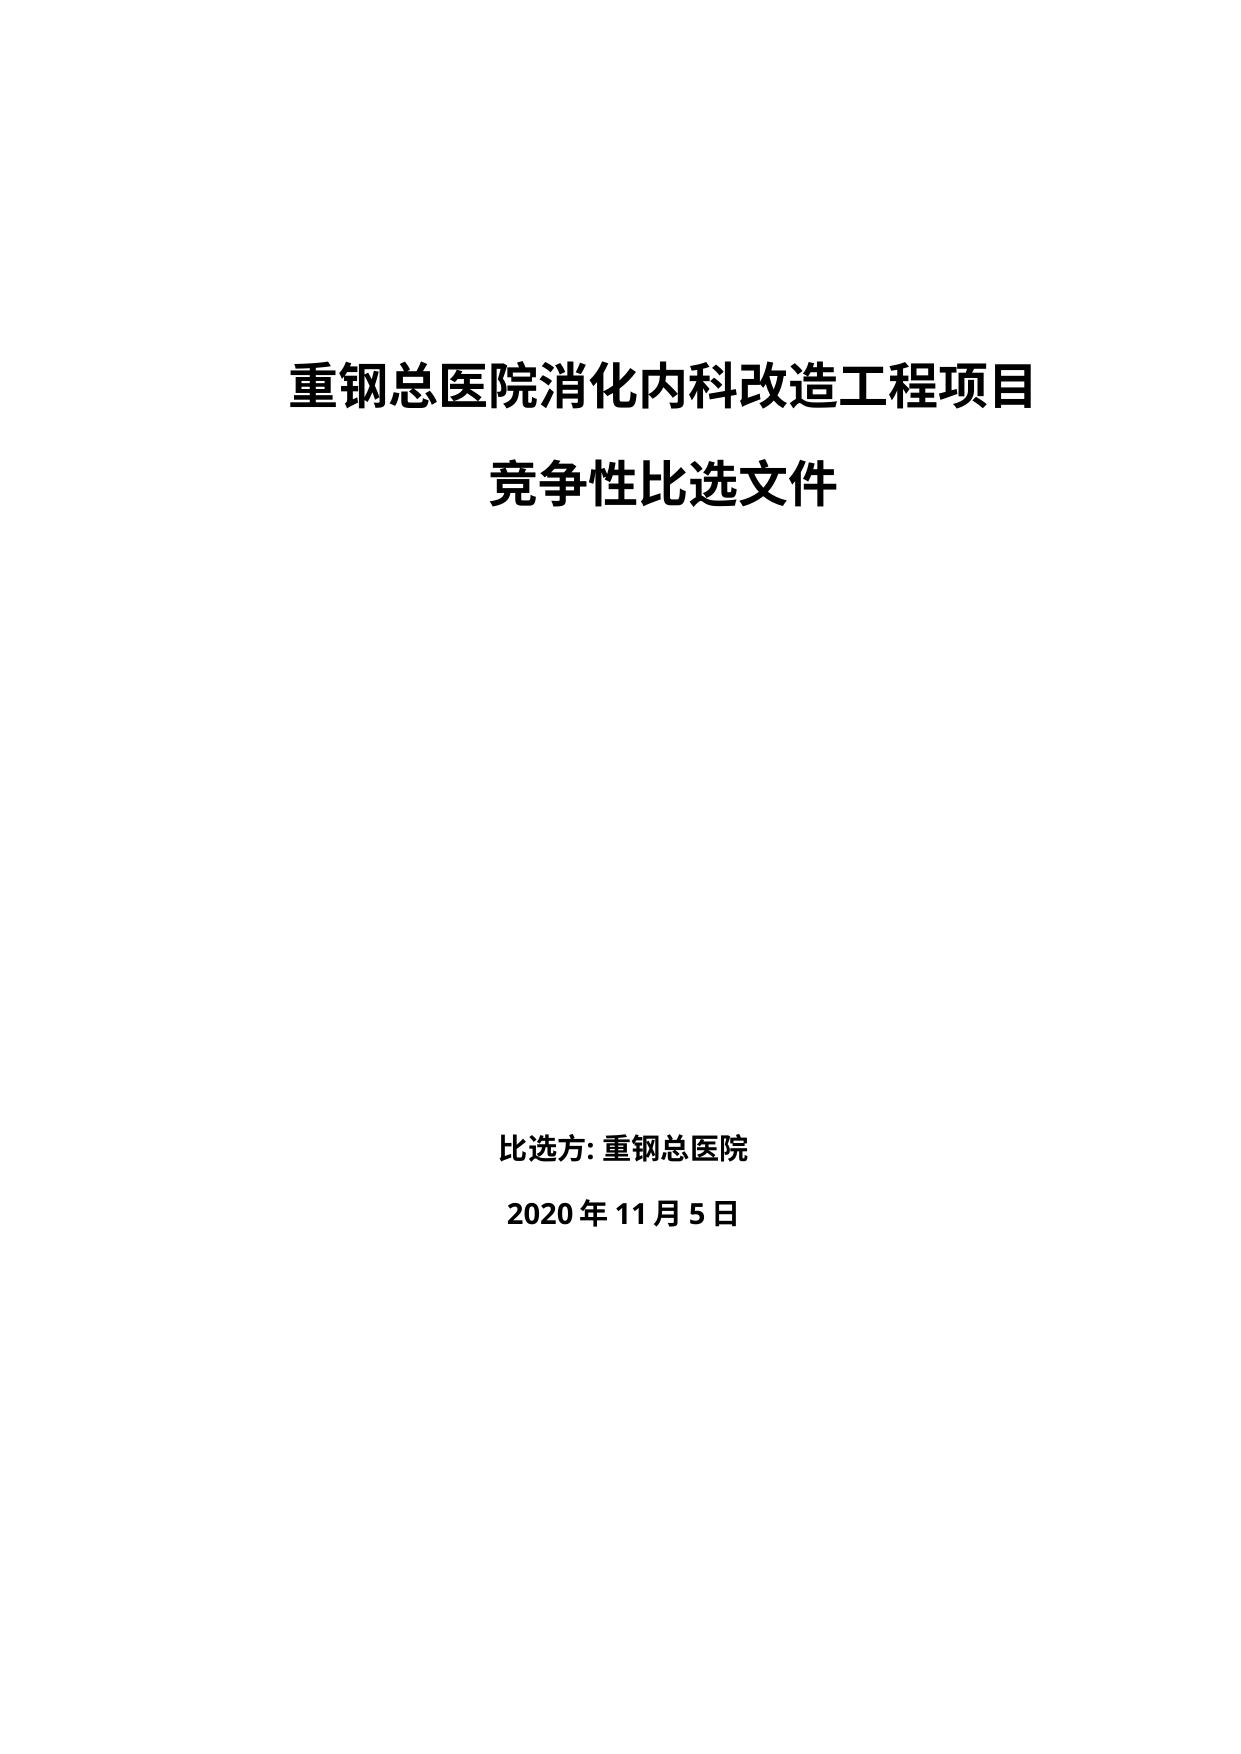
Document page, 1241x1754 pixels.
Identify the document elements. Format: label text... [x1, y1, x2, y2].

text 比选方: 重钢总医院 [81, 1114, 1107, 1179]
text 重钢总医院消化内科改造工程项目 [118, 334, 1107, 431]
text 竞争性比选文件 [118, 431, 1107, 529]
text 2020年11月5日 [81, 1179, 1107, 1244]
